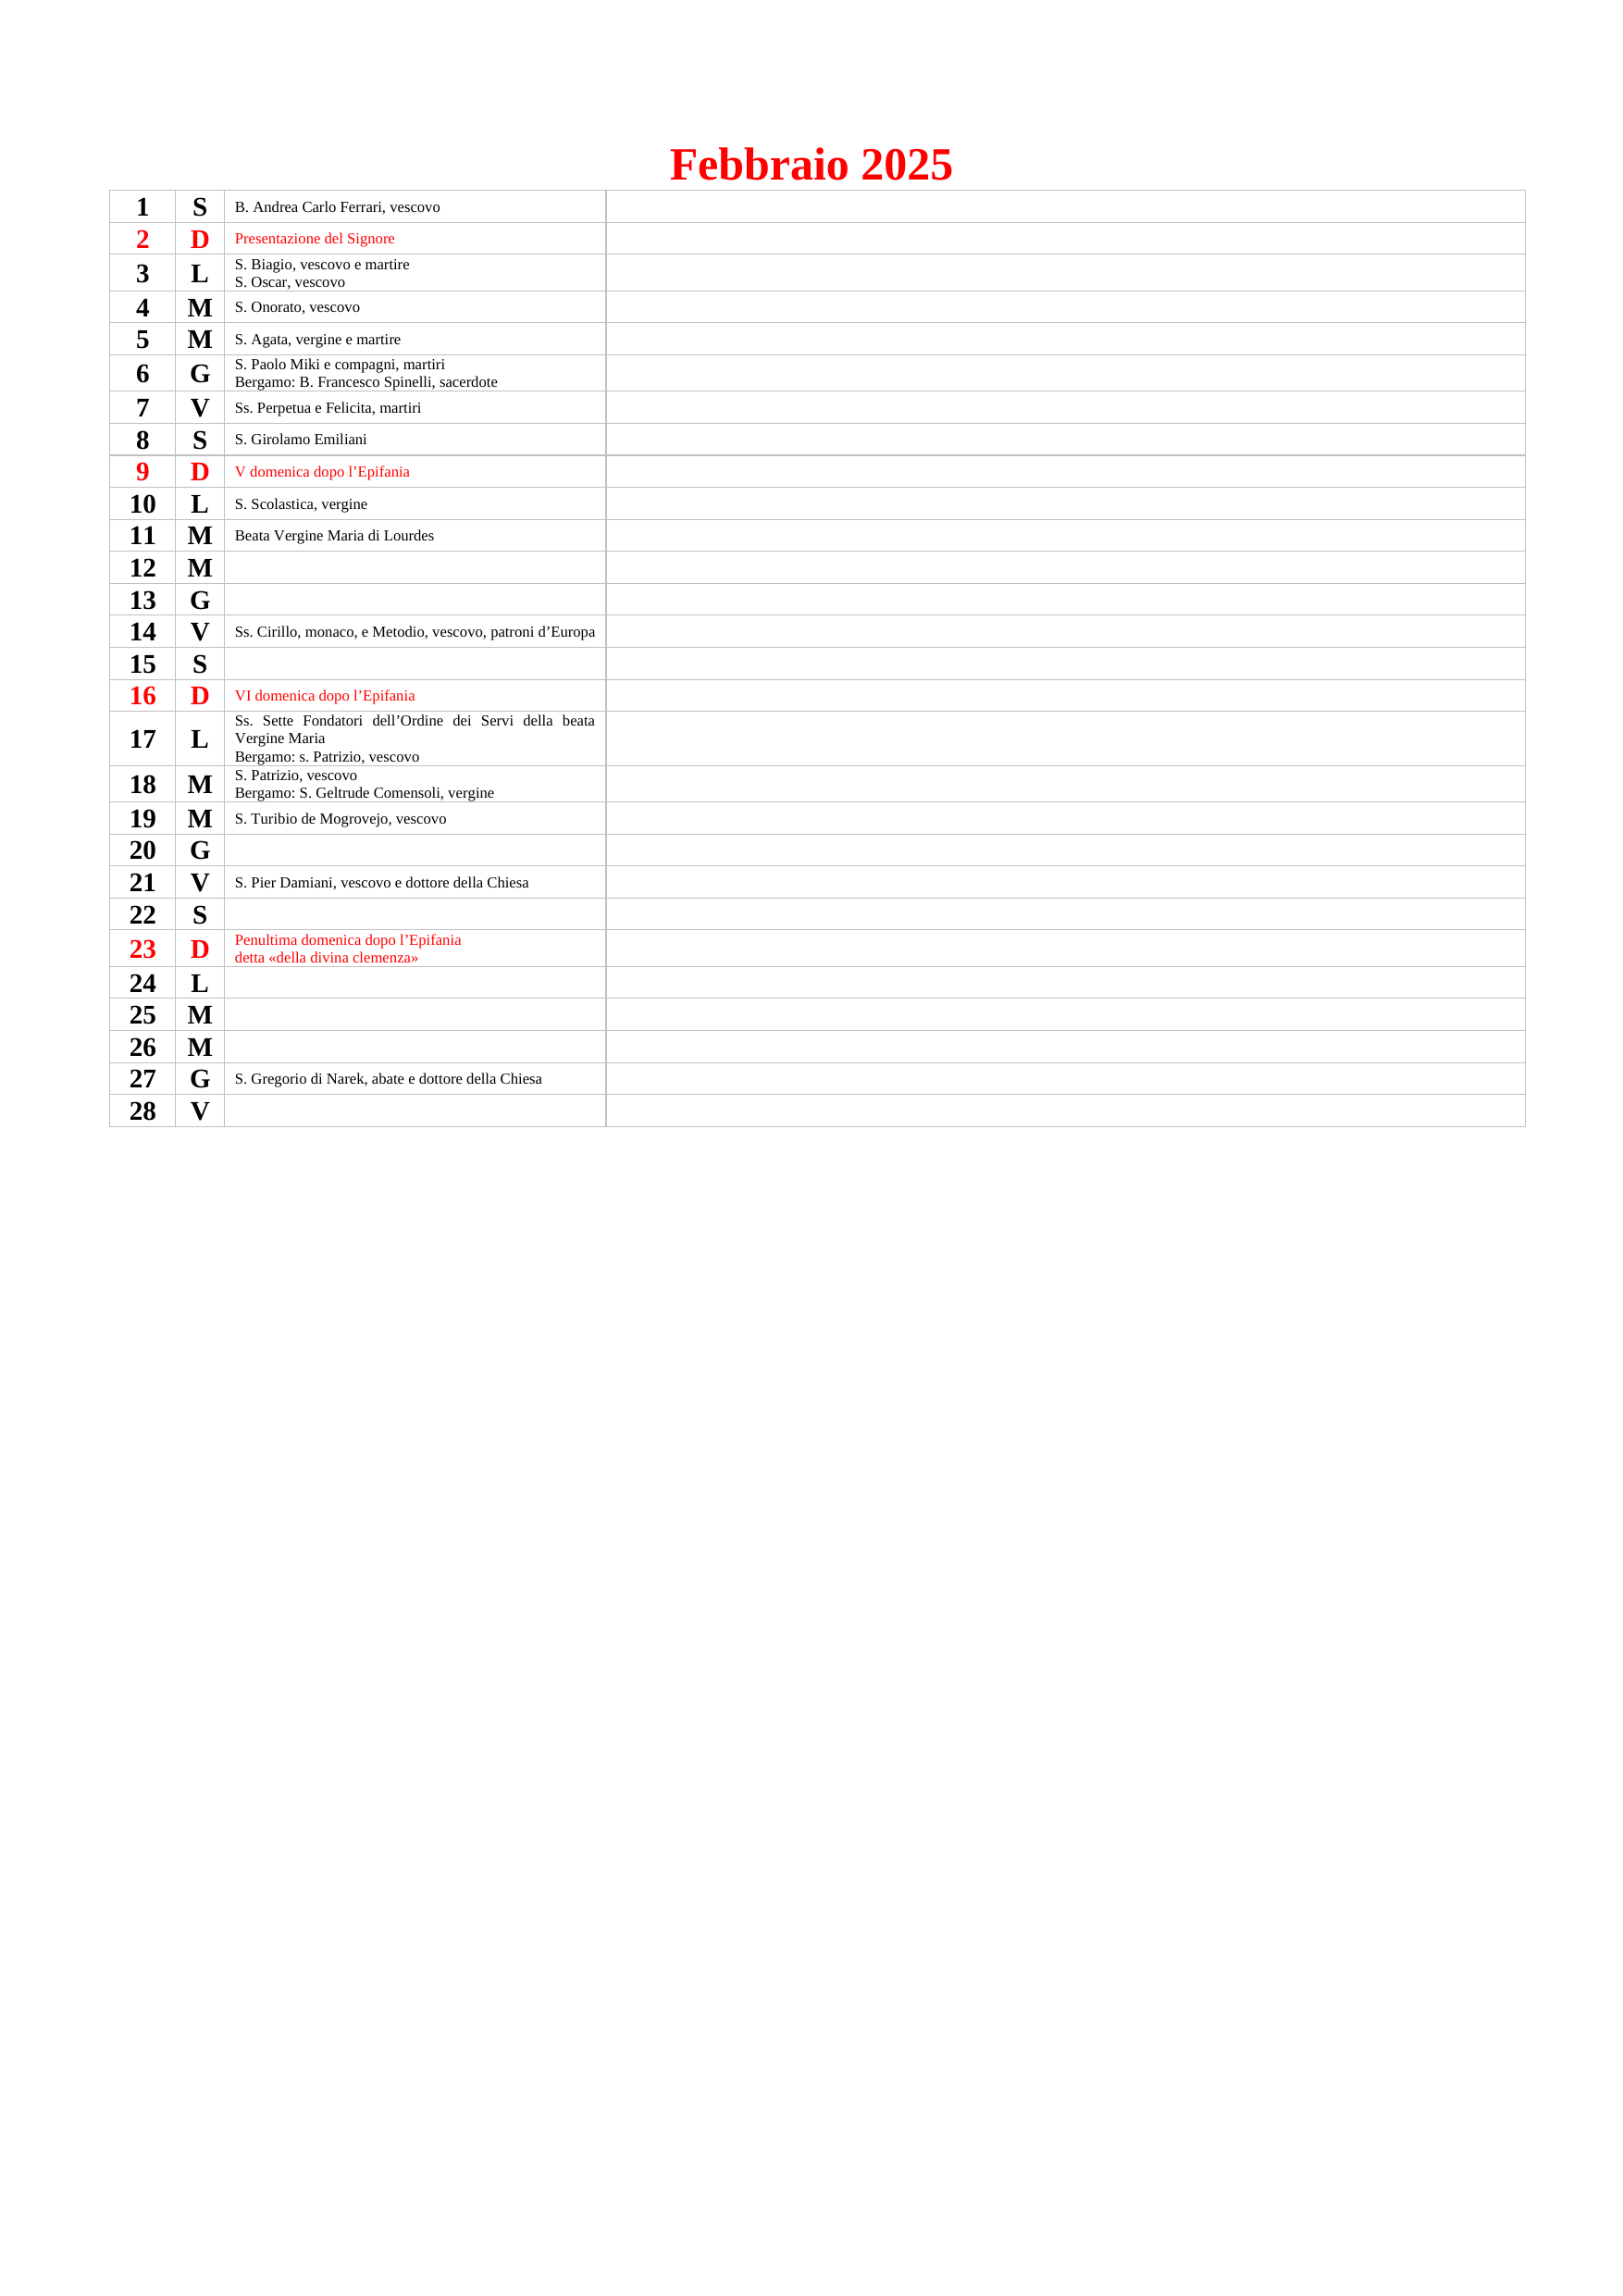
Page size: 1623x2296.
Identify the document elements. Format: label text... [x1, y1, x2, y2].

table_cell [607, 615, 1525, 647]
table_cell S [176, 648, 224, 678]
table_cell V [176, 866, 224, 898]
table_cell V domenica dopo l’Epifania [225, 456, 605, 487]
table_cell D [176, 680, 224, 711]
table_cell 23 [110, 930, 175, 966]
table_cell [607, 223, 1525, 254]
table_cell [607, 323, 1525, 354]
table_cell D [176, 930, 224, 966]
table_cell [607, 680, 1525, 711]
table_cell 21 [110, 866, 175, 898]
table_cell G [176, 584, 224, 614]
table_cell Presentazione del Signore [225, 223, 605, 254]
table_cell [607, 292, 1525, 322]
table_cell [607, 835, 1525, 865]
table_cell M [176, 802, 224, 834]
table_cell [607, 584, 1525, 614]
table_cell M [176, 999, 224, 1030]
table_cell [225, 899, 605, 929]
table_cell 9 [110, 456, 175, 487]
table_cell 22 [110, 899, 175, 929]
table_cell [607, 648, 1525, 678]
table_cell S. Biagio, vescovo e martire S. Oscar, vescovo [225, 254, 605, 291]
table_cell 17 [110, 712, 175, 765]
table_cell M [176, 1031, 224, 1061]
table_cell 28 [110, 1095, 175, 1126]
table_cell [225, 552, 605, 583]
table_cell [607, 712, 1525, 765]
table_header [607, 191, 1525, 222]
table_cell 18 [110, 766, 175, 801]
table_cell 10 [110, 488, 175, 519]
table_cell D [176, 223, 224, 254]
table_cell S. Scolastica, vergine [225, 488, 605, 519]
table_cell V [176, 615, 224, 647]
table_cell [607, 355, 1525, 391]
table_cell VI domenica dopo l’Epifania [225, 680, 605, 711]
table_cell S. Girolamo Emiliani [225, 424, 605, 454]
table_cell [225, 648, 605, 678]
table_cell [607, 456, 1525, 487]
table_cell 20 [110, 835, 175, 865]
table_cell 7 [110, 391, 175, 423]
table_cell [607, 552, 1525, 583]
table_cell L [176, 254, 224, 291]
table_cell Ss. Perpetua e Felicita, martiri [225, 391, 605, 423]
table_cell 2 [110, 223, 175, 254]
table_cell M [176, 552, 224, 583]
table_cell [607, 766, 1525, 801]
table_cell [607, 899, 1525, 929]
table_cell S. Pier Damiani, vescovo e dottore della Chiesa [225, 866, 605, 898]
table_cell [225, 584, 605, 614]
table_cell M [176, 292, 224, 322]
table_cell 15 [110, 648, 175, 678]
table_cell V [176, 1095, 224, 1126]
table_cell [225, 835, 605, 865]
table_cell [607, 1063, 1525, 1094]
table_header B. Andrea Carlo Ferrari, vescovo [225, 191, 605, 222]
table_header S [176, 191, 224, 222]
table_cell 16 [110, 680, 175, 711]
table_cell S. Paolo Miki e compagni, martiri Bergamo: B. Francesco Spinelli, sacerdote [225, 355, 605, 391]
table_cell S. Onorato, vescovo [225, 292, 605, 322]
table_cell [607, 520, 1525, 551]
table_cell G [176, 355, 224, 391]
table_cell G [176, 1063, 224, 1094]
table_cell M [176, 766, 224, 801]
table_cell L [176, 712, 224, 765]
table_cell 11 [110, 520, 175, 551]
table_cell S. Gregorio di Narek, abate e dottore della Chiesa [225, 1063, 605, 1094]
table_cell L [176, 967, 224, 998]
table_cell 3 [110, 254, 175, 291]
table_cell [225, 999, 605, 1030]
table_header 1 [110, 191, 175, 222]
table_cell Ss. Sette Fondatori dell’Ordine dei Servi della beata Vergine Maria Bergamo: s. Patrizio, vescovo [225, 712, 605, 765]
table_cell Beata Vergine Maria di Lourdes [225, 520, 605, 551]
table_cell [607, 967, 1525, 998]
text Febbraio 2025 [109, 137, 1514, 190]
table_cell S. Agata, vergine e martire [225, 323, 605, 354]
table_cell 26 [110, 1031, 175, 1061]
table_cell 24 [110, 967, 175, 998]
table_cell Penultima domenica dopo l’Epifania detta «della divina clemenza» [225, 930, 605, 966]
table_cell [607, 866, 1525, 898]
table_cell 14 [110, 615, 175, 647]
table_cell V [176, 391, 224, 423]
table_cell [607, 802, 1525, 834]
table_cell [225, 1031, 605, 1061]
table_cell 5 [110, 323, 175, 354]
table_cell 12 [110, 552, 175, 583]
table_cell 13 [110, 584, 175, 614]
table_cell M [176, 520, 224, 551]
table_cell D [176, 456, 224, 487]
table_cell 4 [110, 292, 175, 322]
table_cell [607, 1031, 1525, 1061]
table_cell [225, 1095, 605, 1126]
table_cell 8 [110, 424, 175, 454]
table_cell M [176, 323, 224, 354]
table_cell [607, 930, 1525, 966]
table_cell [607, 424, 1525, 454]
table_cell [607, 999, 1525, 1030]
table_cell S. Turibio de Mogrovejo, vescovo [225, 802, 605, 834]
table_cell G [176, 835, 224, 865]
table_cell 27 [110, 1063, 175, 1094]
table_cell [607, 391, 1525, 423]
table_cell L [176, 488, 224, 519]
table_cell [607, 488, 1525, 519]
table_cell Ss. Cirillo, monaco, e Metodio, vescovo, patroni d’Europa [225, 615, 605, 647]
table_cell 25 [110, 999, 175, 1030]
table_cell S [176, 424, 224, 454]
table_cell 19 [110, 802, 175, 834]
table_cell [607, 1095, 1525, 1126]
table_cell S. Patrizio, vescovo Bergamo: S. Geltrude Comensoli, vergine [225, 766, 605, 801]
table_cell S [176, 899, 224, 929]
table_cell [225, 967, 605, 998]
table_cell 6 [110, 355, 175, 391]
table_cell [607, 254, 1525, 291]
